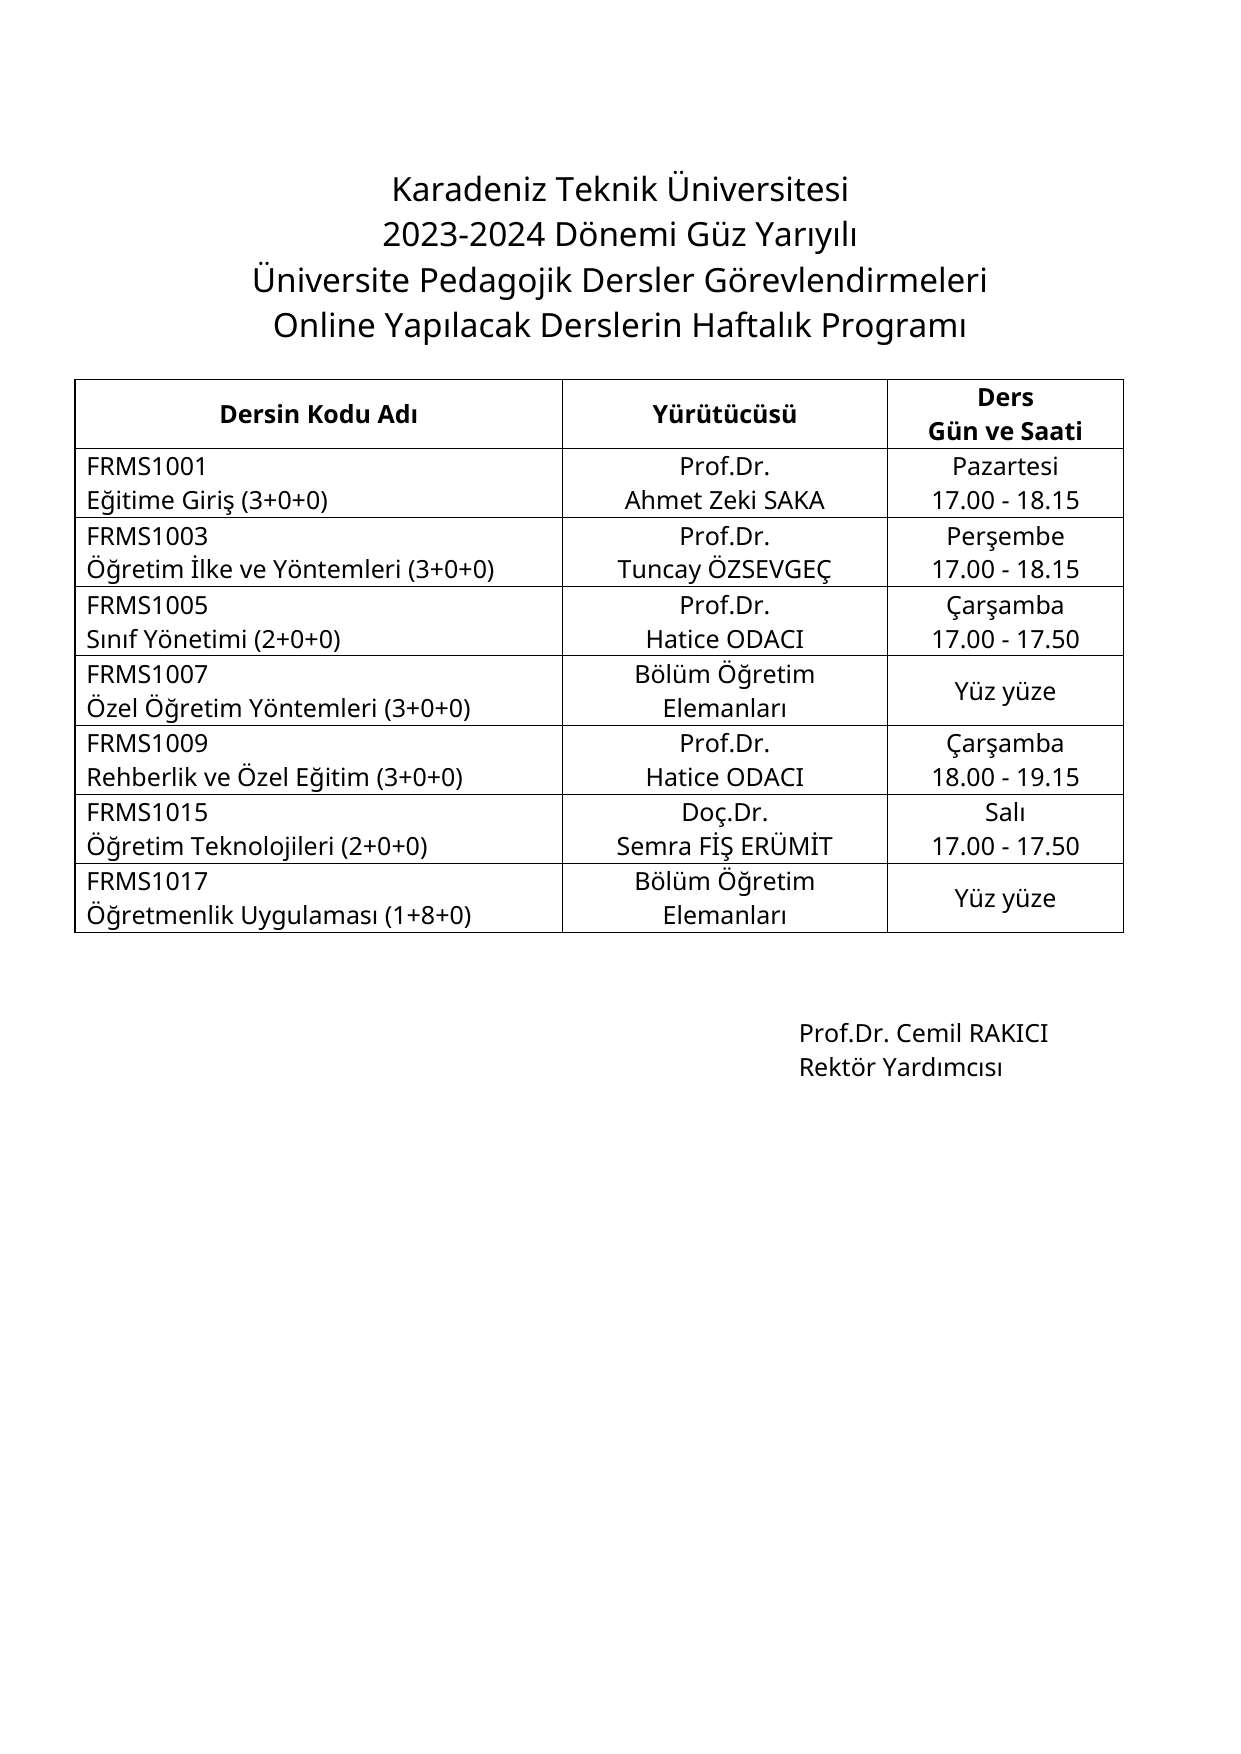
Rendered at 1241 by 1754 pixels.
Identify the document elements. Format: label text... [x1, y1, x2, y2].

table_cell Prof.Dr. Hatice ODACI [563, 726, 887, 794]
table_cell FRMS1009 Rehberlik ve Özel Eğitim (3+0+0) [76, 726, 562, 794]
table_cell Çarşamba 17.00 - 17.50 [888, 587, 1123, 655]
table_cell Yüz yüze [888, 656, 1123, 724]
text Üniversite Pedagojik Dersler Görevlendirmeleri [75, 257, 1165, 302]
table_cell FRMS1007 Özel Öğretim Yöntemleri (3+0+0) [76, 656, 562, 724]
table_cell FRMS1015 Öğretim Teknolojileri (2+0+0) [76, 795, 562, 863]
table_cell Çarşamba 18.00 - 19.15 [888, 726, 1123, 794]
table_cell Perşembe 17.00 - 18.15 [888, 518, 1123, 586]
table_cell Pazartesi 17.00 - 18.15 [888, 449, 1123, 517]
table_cell FRMS1001 Eğitime Giriş (3+0+0) [76, 449, 562, 517]
table_header Yürütücüsü [563, 380, 887, 448]
table_header Ders Gün ve Saati [888, 380, 1123, 448]
table_cell FRMS1017 Öğretmenlik Uygulaması (1+8+0) [76, 864, 562, 932]
table_cell Yüz yüze [888, 864, 1123, 932]
table_cell Prof.Dr. Ahmet Zeki SAKA [563, 449, 887, 517]
table_header Dersin Kodu Adı [76, 380, 562, 448]
table_cell Bölüm Öğretim Elemanları [563, 864, 887, 932]
text Online Yapılacak Derslerin Haftalık Programı [75, 302, 1165, 347]
table_cell FRMS1005 Sınıf Yönetimi (2+0+0) [76, 587, 562, 655]
table_cell Doç.Dr. Semra FİŞ ERÜMİT [563, 795, 887, 863]
text 2023-2024 Dönemi Güz Yarıyılı [75, 211, 1165, 257]
table_cell Salı 17.00 - 17.50 [888, 795, 1123, 863]
table_cell Bölüm Öğretim Elemanları [563, 656, 887, 724]
text Prof.Dr. Cemil RAKICI [798, 1015, 1165, 1049]
table_cell Prof.Dr. Hatice ODACI [563, 587, 887, 655]
text Karadeniz Teknik Üniversitesi [75, 166, 1165, 211]
text Rektör Yardımcısı [798, 1049, 1165, 1083]
table_cell FRMS1003 Öğretim İlke ve Yöntemleri (3+0+0) [76, 518, 562, 586]
table_cell Prof.Dr. Tuncay ÖZSEVGEÇ [563, 518, 887, 586]
